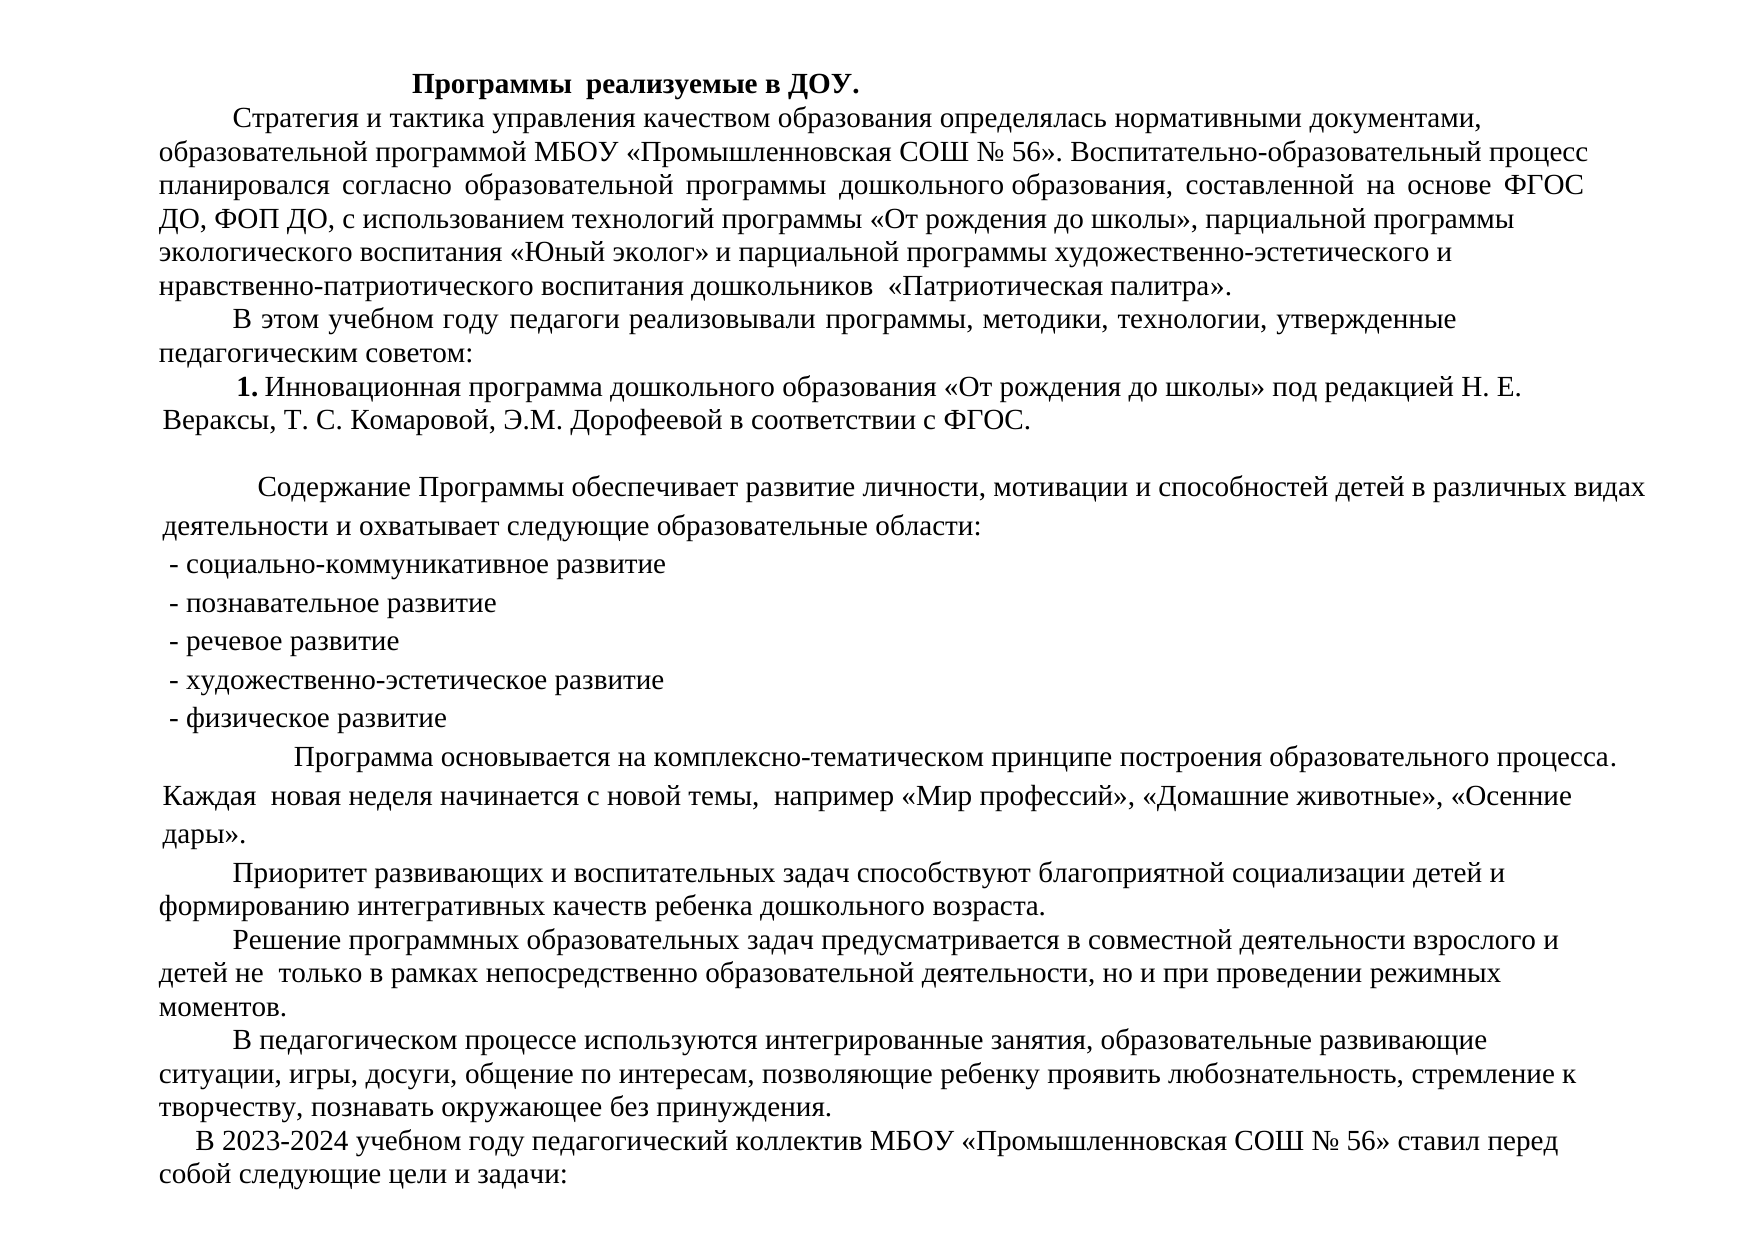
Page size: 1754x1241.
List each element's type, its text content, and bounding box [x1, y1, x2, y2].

text - художественно-эстетическое развитие [89, 662, 1653, 696]
text Программы реализуемые в ДОУ. [236, 67, 1590, 100]
text - физическое развитие [89, 701, 1653, 734]
text 1. Инновационная программа дошкольного образования «От рождения до школы» под редакцией Н. Е. Вераксы, Т. С. Комаровой, Э.М. Дорофеевой в соответствии с ФГОС. [162, 369, 1653, 436]
text - познавательное развитие [89, 585, 1653, 618]
text В педагогическом процессе используются интегрированные занятия, образовательные развивающие ситуации, игры, досуги, общение по интересам, позволяющие ребенку проявить любознательность, стремление к творчеству, познавать окружающее без принуждения. [159, 1022, 1589, 1123]
text Содержание Программы обеспечивает развитие личности, мотивации и способностей детей в различных видах деятельности и охватывает следующие образовательные области: [162, 469, 1653, 541]
text - социально-коммуникативное развитие [89, 546, 1653, 580]
text Программа основывается на комплексно-тематическом принципе построения образовательного процесса. Каждая новая неделя начинается с новой темы, например «Мир профессий», «Домашние животные», «Осенние дары». [162, 739, 1653, 850]
text Решение программных образовательных задач предусматривается в совместной деятельности взрослого и детей не только в рамках непосредственно образовательной деятельности, но и при проведении режимных моментов. [159, 922, 1589, 1022]
text - речевое развитие [89, 623, 1653, 657]
text В этом учебном году педагоги реализовывали программы, методики, технологии, утвержденные педагогическим советом: [159, 302, 1653, 369]
text В 2023-2024 учебном году педагогический коллектив МБОУ «Промышленновская СОШ № 56» ставил перед собой следующие цели и задачи: [159, 1123, 1589, 1190]
text Стратегия и тактика управления качеством образования определялась нормативными документами, образовательной программой МБОУ «Промышленновская СОШ № 56». Воспитательно-образовательный процесс планировался согласно образовательной программы дошкольного образования, составленной на основе ФГОС ДО, ФОП ДО, с использованием технологий программы «От рождения до школы», парциальной программы экологического воспитания «Юный эколог» и парциальной программы художественно-эстетического и нравственно-патриотического воспитания дошкольников «Патриотическая палитра». [159, 100, 1590, 302]
text Приоритет развивающих и воспитательных задач способствуют благоприятной социализации детей и формированию интегративных качеств ребенка дошкольного возраста. [159, 855, 1589, 922]
